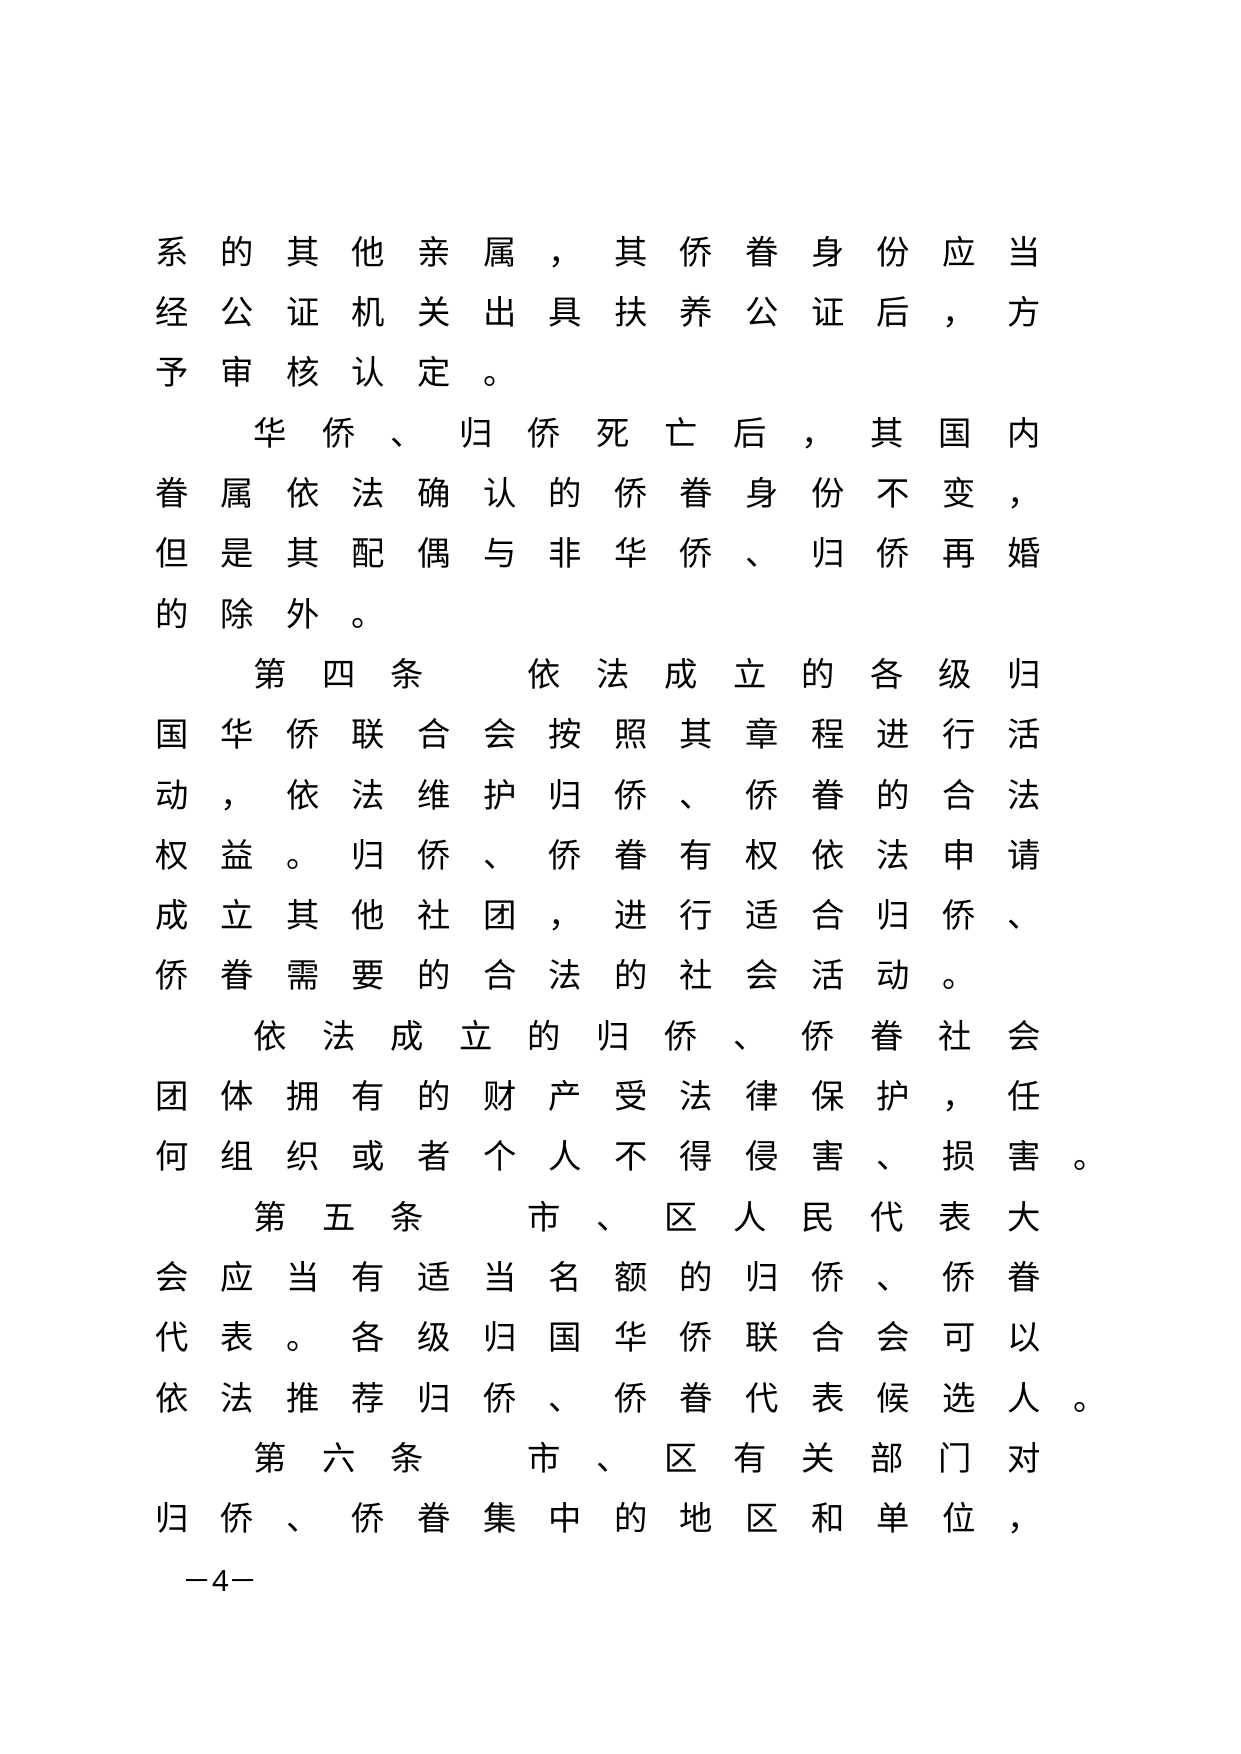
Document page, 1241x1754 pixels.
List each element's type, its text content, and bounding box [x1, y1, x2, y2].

text 第六条 市、区有关部门对归侨、侨眷集中的地区和单位，依法应当给予相应的政策扶持。 [155, 1426, 1073, 1546]
text 华侨、归侨死亡后，其国内眷属依法确认的侨眷身份不变，但是其配偶与非华侨、归侨再婚的除外。 [155, 400, 1073, 642]
text 同华侨、归侨有长期扶养关系的其他亲属，其侨眷身份应当经公证机关出具扶养公证后，方予审核认定。 [155, 219, 1073, 400]
text 第五条 市、区人民代表大会应当有适当名额的归侨、侨眷代表。各级归国华侨联合会可以依法推荐归侨、侨眷代表候选人。 [155, 1184, 1073, 1426]
text 依法成立的归侨、侨眷社会团体拥有的财产受法律保护，任何组织或者个人不得侵害、损害。 [155, 1003, 1073, 1184]
text 第四条 依法成立的各级归国华侨联合会按照其章程进行活动，依法维护归侨、侨眷的合法权益。归侨、侨眷有权依法申请成立其他社团，进行适合归侨、侨眷需要的合法的社会活动。 [155, 642, 1073, 1003]
